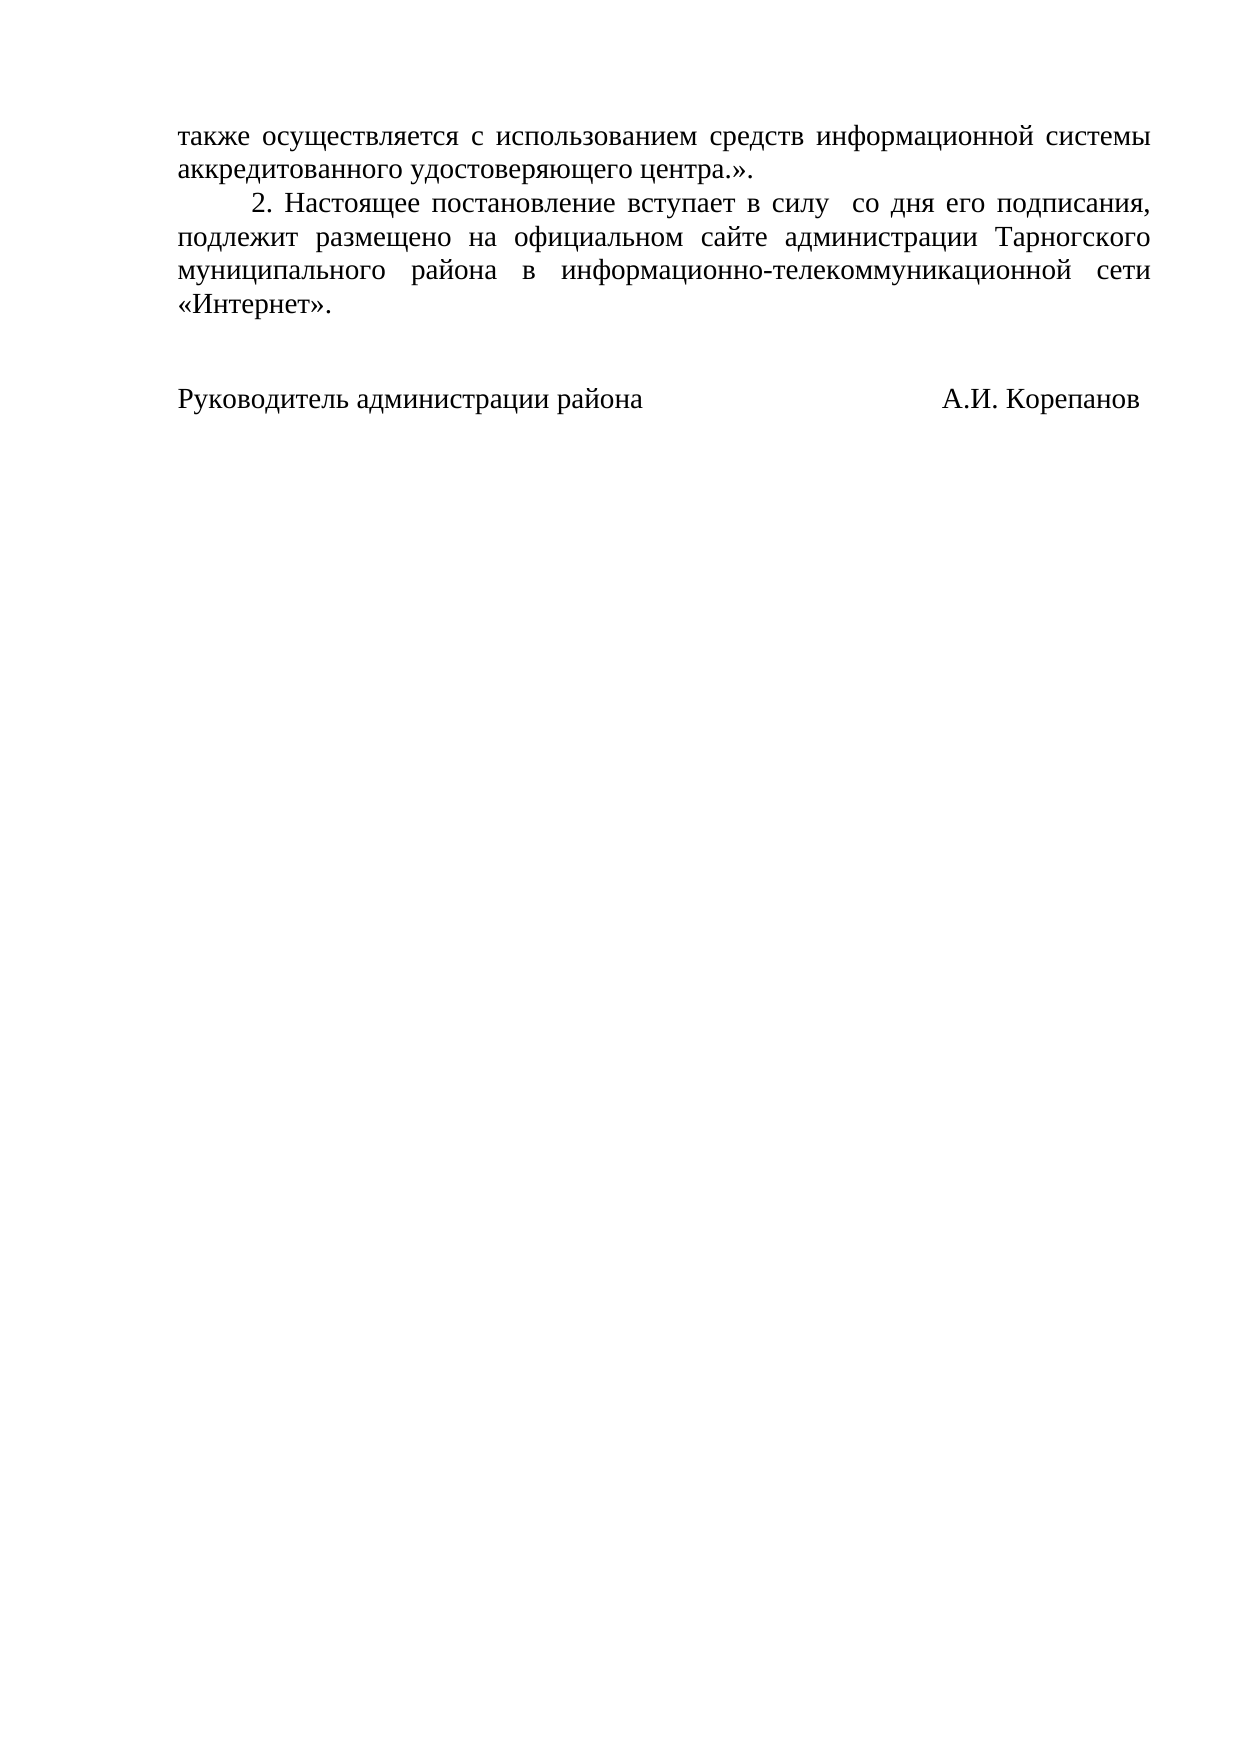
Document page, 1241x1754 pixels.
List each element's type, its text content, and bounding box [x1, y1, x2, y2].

text Руководитель администрации района А.И. Корепанов [177, 382, 1152, 415]
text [177, 118, 1152, 185]
text 2. Настоящее постановление вступает в силу со дня его подписания, подлежит размещено на официальном сайте администрации Тарногского муниципального района в информационно-телекоммуникационной сети «Интернет». [177, 185, 1152, 319]
